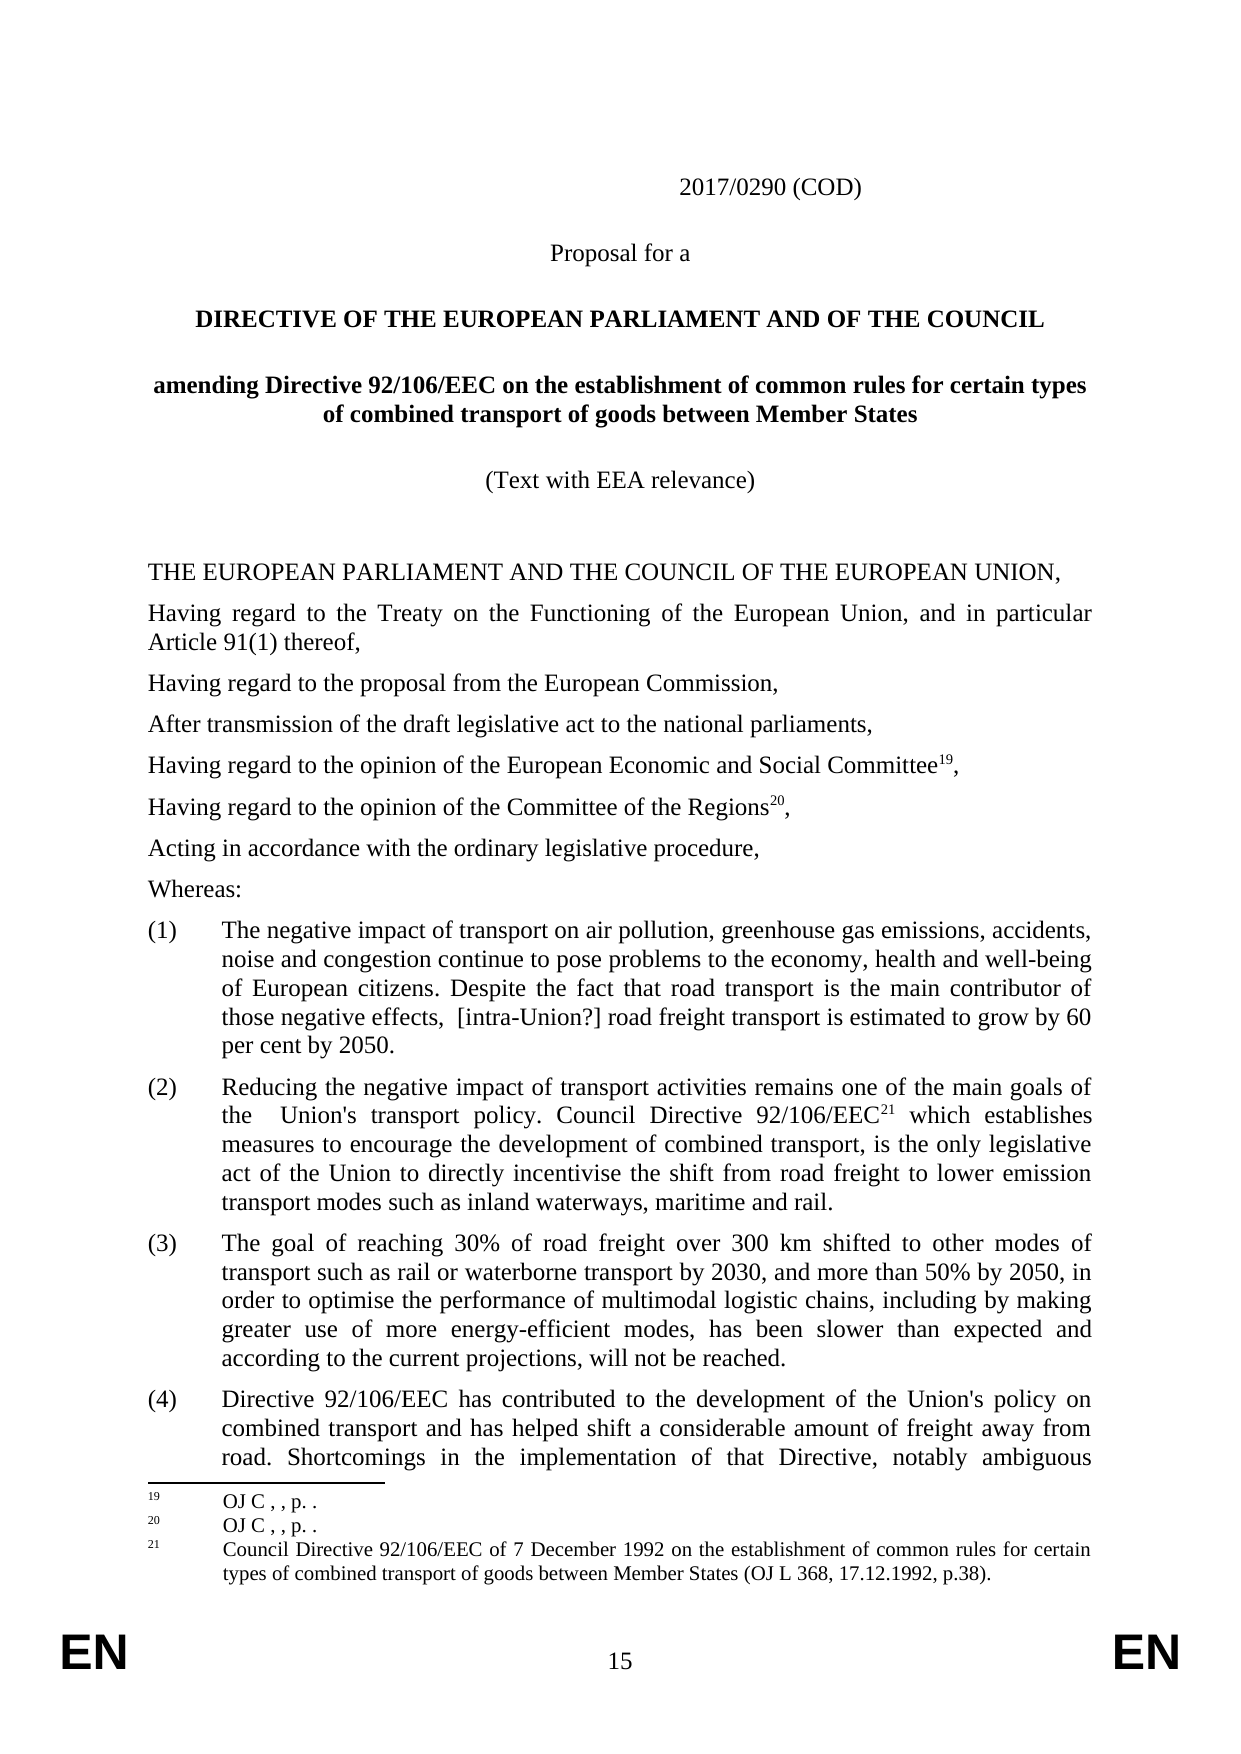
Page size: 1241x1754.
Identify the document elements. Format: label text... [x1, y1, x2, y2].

text Having regard to the proposal from the European Commission, [148, 668, 1093, 697]
text Having regard to the opinion of the European Economic and Social Committee, [148, 751, 1093, 779]
text (3) The goal of reaching 30% of road freight over 300 km shifted to other modes of transport such as rail or waterborne transport by 2030, and more than 50% by 2050, in order to optimise the performance of multimodal logistic chains, including by making greater use of more energy-efficient modes, has been slower than expected and according to the current projections, will not be reached. [148, 1228, 1093, 1372]
text DIRECTIVE OF THE EUROPEAN PARLIAMENT AND OF THE COUNCIL [148, 304, 1093, 333]
text Acting in accordance with the ordinary legislative procedure, [148, 833, 1093, 862]
text 2017/0290 (COD) [679, 172, 1093, 201]
text (2) Reducing the negative impact of transport activities remains one of the main goals of the Union's transport policy. Council Directive 92/106/EEC which establishes measures to encourage the development of combined transport, is the only legislative act of the Union to directly incentivise the shift from road freight to lower emission transport modes such as inland waterways, maritime and rail. [148, 1072, 1093, 1216]
text THE EUROPEAN PARLIAMENT AND THE COUNCIL OF THE EUROPEAN UNION, [148, 557, 1093, 586]
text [148, 1384, 1093, 1471]
text Whereas: [148, 874, 1093, 903]
text (1) The negative impact of transport on air pollution, greenhouse gas emissions, accidents, noise and congestion continue to pose problems to the economy, health and well-being of European citizens. Despite the fact that road transport is the main contributor of those negative effects, [intra-Union?] road freight transport is estimated to grow by 60 per cent by 2050. [148, 916, 1093, 1059]
text Having regard to the opinion of the Committee of the Regions, [148, 792, 1093, 821]
text After transmission of the draft legislative act to the national parliaments, [148, 709, 1093, 738]
text amending Directive 92/106/EEC on the establishment of common rules for certain types of combined transport of goods between Member States [148, 371, 1093, 428]
text (Text with EEA relevance) [148, 466, 1093, 494]
text Having regard to the Treaty on the Functioning of the European Union, and in particular Article 91(1) thereof, [148, 598, 1093, 656]
text Proposal for a [148, 238, 1093, 267]
